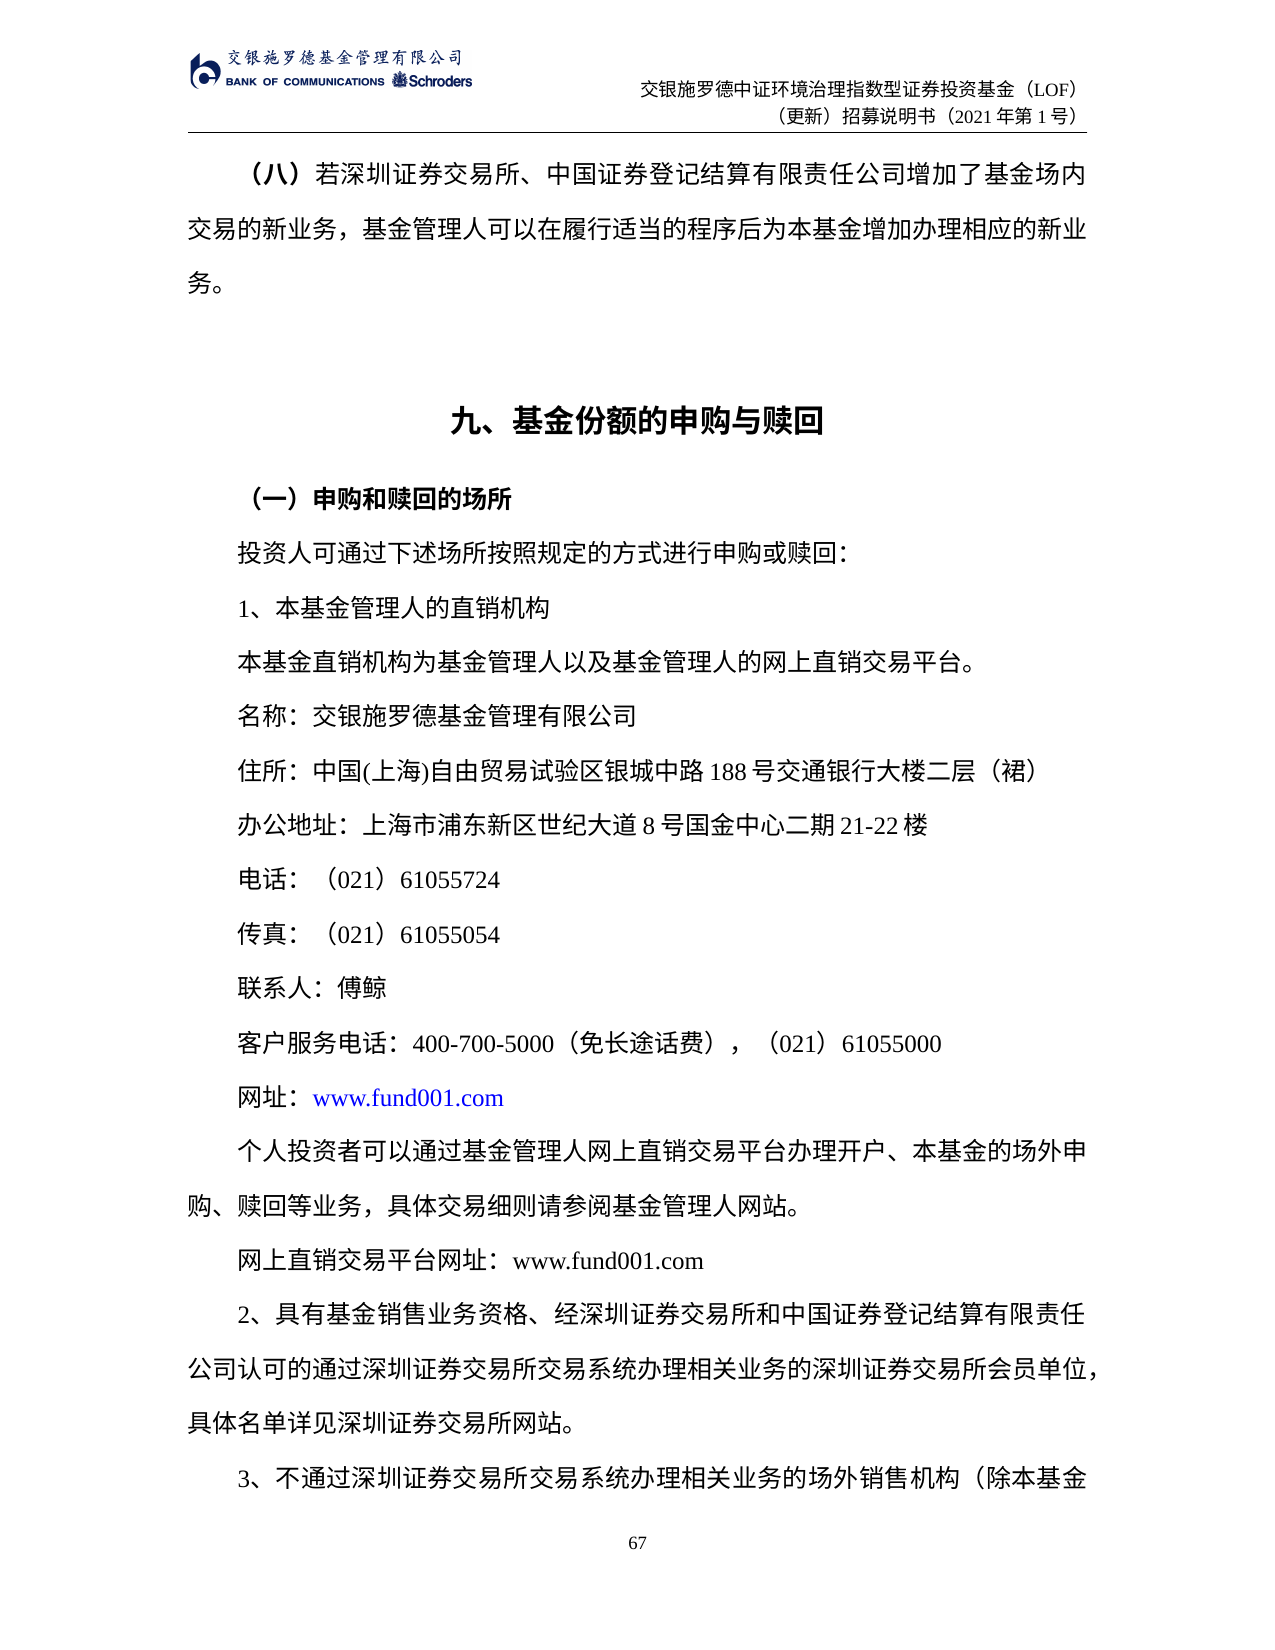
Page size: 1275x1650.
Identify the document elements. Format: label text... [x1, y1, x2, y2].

text 联系人：傅鲸 [187, 969, 1087, 1005]
text 名称：交银施罗德基金管理有限公司 [187, 697, 1087, 733]
text 九、基金份额的申购与赎回 [187, 397, 1087, 442]
picture [190, 50, 472, 89]
text 网址：www.fund001.com [187, 1077, 1087, 1114]
text 投资人可通过下述场所按照规定的方式进行申购或赎回： [187, 534, 1087, 570]
text 网上直销交易平台网址：www.fund001.com [187, 1241, 1087, 1277]
text 1、本基金管理人的直销机构 [187, 588, 1087, 624]
text 2、具有基金销售业务资格、经深圳证券交易所和中国证券登记结算有限责任公司认可的通过深圳证券交易所交易系统办理相关业务的深圳证券交易所会员单位，具体名单详见深圳证券交易所网站。 [187, 1295, 1087, 1440]
text 传真：（021）61055054 [187, 914, 1087, 951]
text 本基金直销机构为基金管理人以及基金管理人的网上直销交易平台。 [187, 642, 1087, 679]
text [187, 1458, 1087, 1494]
text 客户服务电话：400-700-5000（免长途话费），（021）61055000 [187, 1023, 1087, 1059]
text 办公地址：上海市浦东新区世纪大道8号国金中心二期21-22楼 [187, 806, 1087, 842]
text （八）若深圳证券交易所、中国证券登记结算有限责任公司增加了基金场内交易的新业务，基金管理人可以在履行适当的程序后为本基金增加办理相应的新业务。 [187, 155, 1087, 300]
text 个人投资者可以通过基金管理人网上直销交易平台办理开户、本基金的场外申购、赎回等业务，具体交易细则请参阅基金管理人网站。 [187, 1132, 1087, 1222]
text 电话：（021）61055724 [187, 860, 1087, 896]
text （一）申购和赎回的场所 [187, 479, 1087, 516]
text 住所：中国(上海)自由贸易试验区银城中路188号交通银行大楼二层（裙） [187, 751, 1087, 787]
